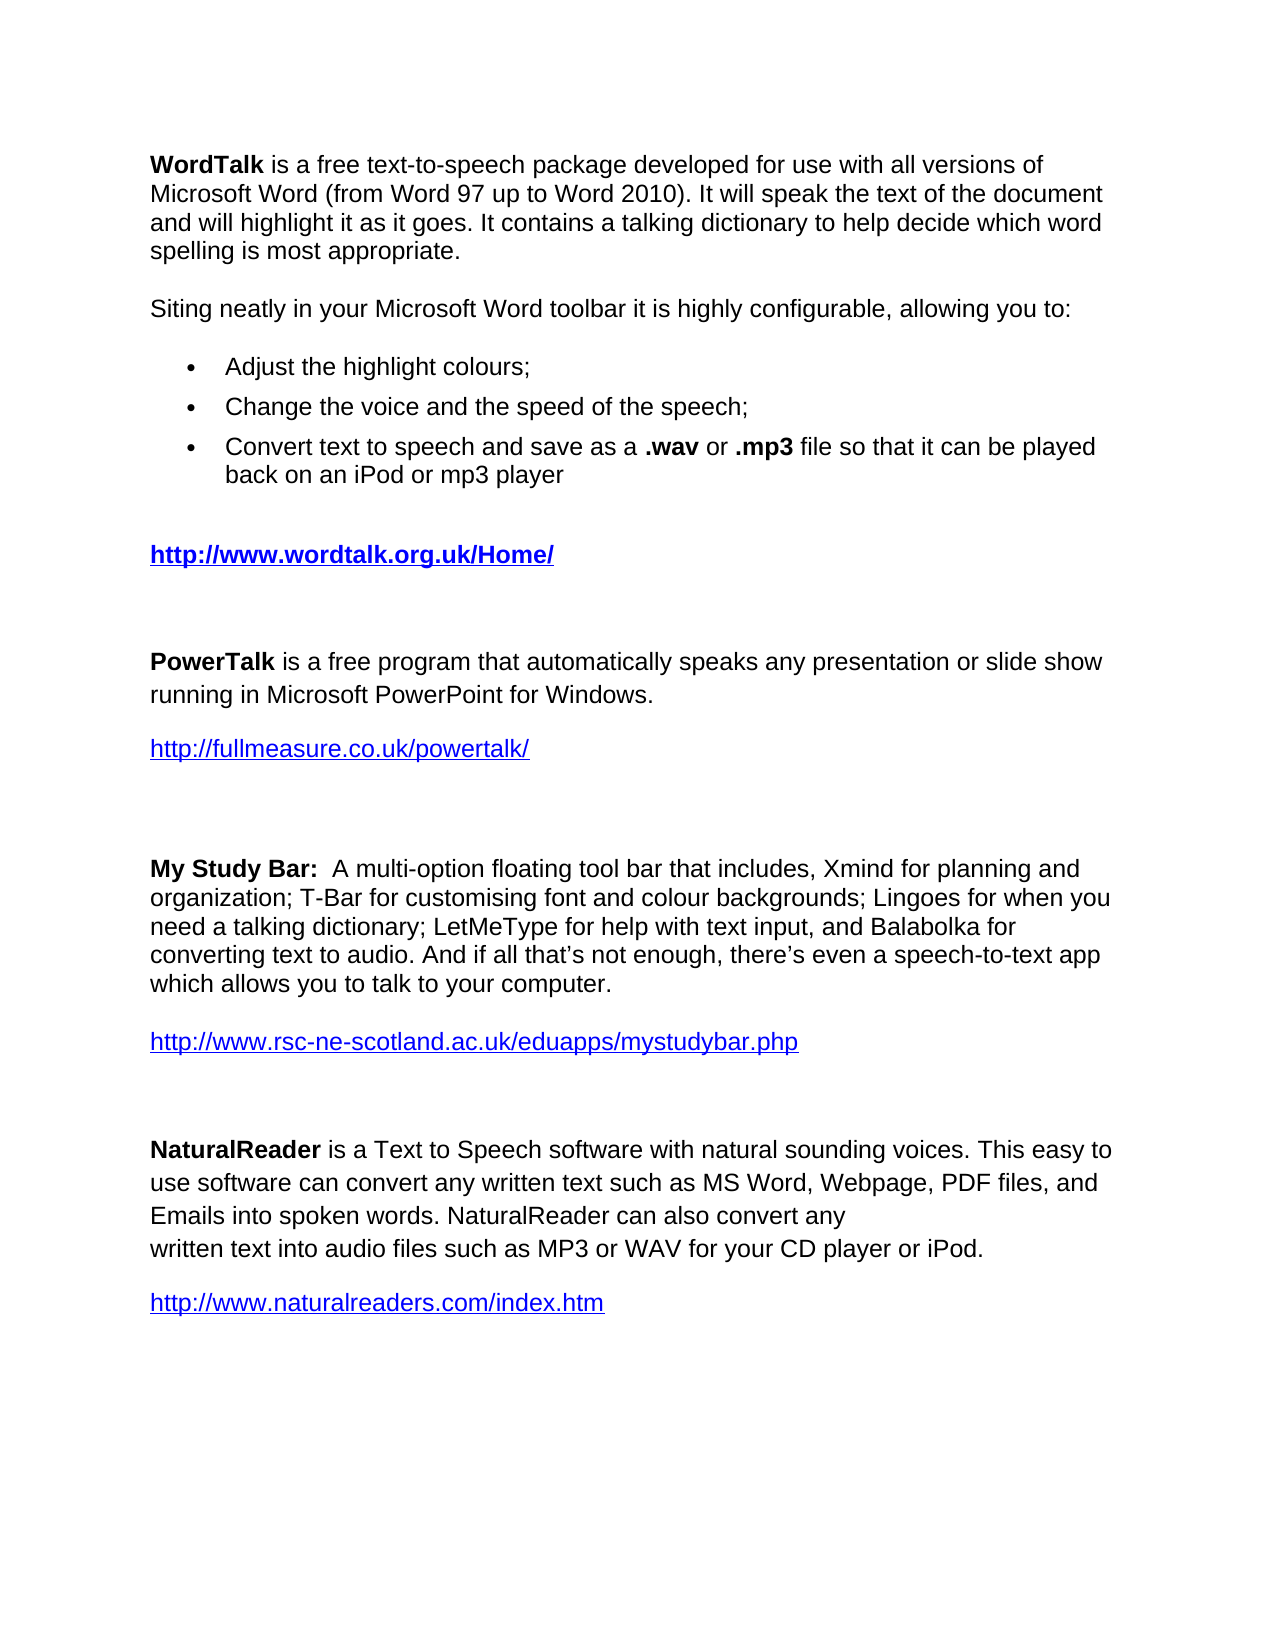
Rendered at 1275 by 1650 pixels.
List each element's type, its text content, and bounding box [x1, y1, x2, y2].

text Siting neatly in your Microsoft Word toolbar it is highly configurable, allowing you to: [150, 294, 1125, 323]
text http://www.wordtalk.org.uk/Home/ [150, 539, 1125, 568]
list Change the voice and the speed of the speech; [187, 392, 1125, 421]
text WordTalk is a free text-to-speech package developed for use with all versions of Microsoft Word (from Word 97 up to Word 2010). It will speak the text of the document and will highlight it as it goes. It contains a talking dictionary to help decide which word spelling is most appropriate. [150, 150, 1125, 265]
text http://www.naturalreaders.com/index.htm [150, 1288, 1125, 1317]
text NaturalReader is a Text to Speech software with natural sounding voices. This easy to use software can convert any written text such as MS Word, Webpage, PDF files, and Emails into spoken words. NaturalReader can also convert any written text into audio files such as MP3 or WAV for your CD player or iPod. [150, 1135, 1125, 1263]
text My Study Bar: A multi-option floating tool bar that includes, Xmind for planning and organization; T-Bar for customising font and colour backgrounds; Lingoes for when you need a talking dictionary; LetMeType for help with text input, and Balabolka for converting text to audio. And if all that’s not enough, there’s even a speech-to-text app which allows you to talk to your computer. [150, 854, 1125, 998]
list Adjust the highlight colours; [187, 352, 1125, 381]
list Convert text to speech and save as a .wav or .mp3 file so that it can be played back on an iPod or mp3 player [187, 431, 1125, 489]
text PowerTalk is a free program that automatically speaks any presentation or slide show running in Microsoft PowerPoint for Windows. [150, 647, 1125, 709]
text http://fullmeasure.co.uk/powertalk/ [150, 734, 1125, 763]
text http://www.rsc-ne-scotland.ac.uk/eduapps/mystudybar.php [150, 1027, 1125, 1056]
